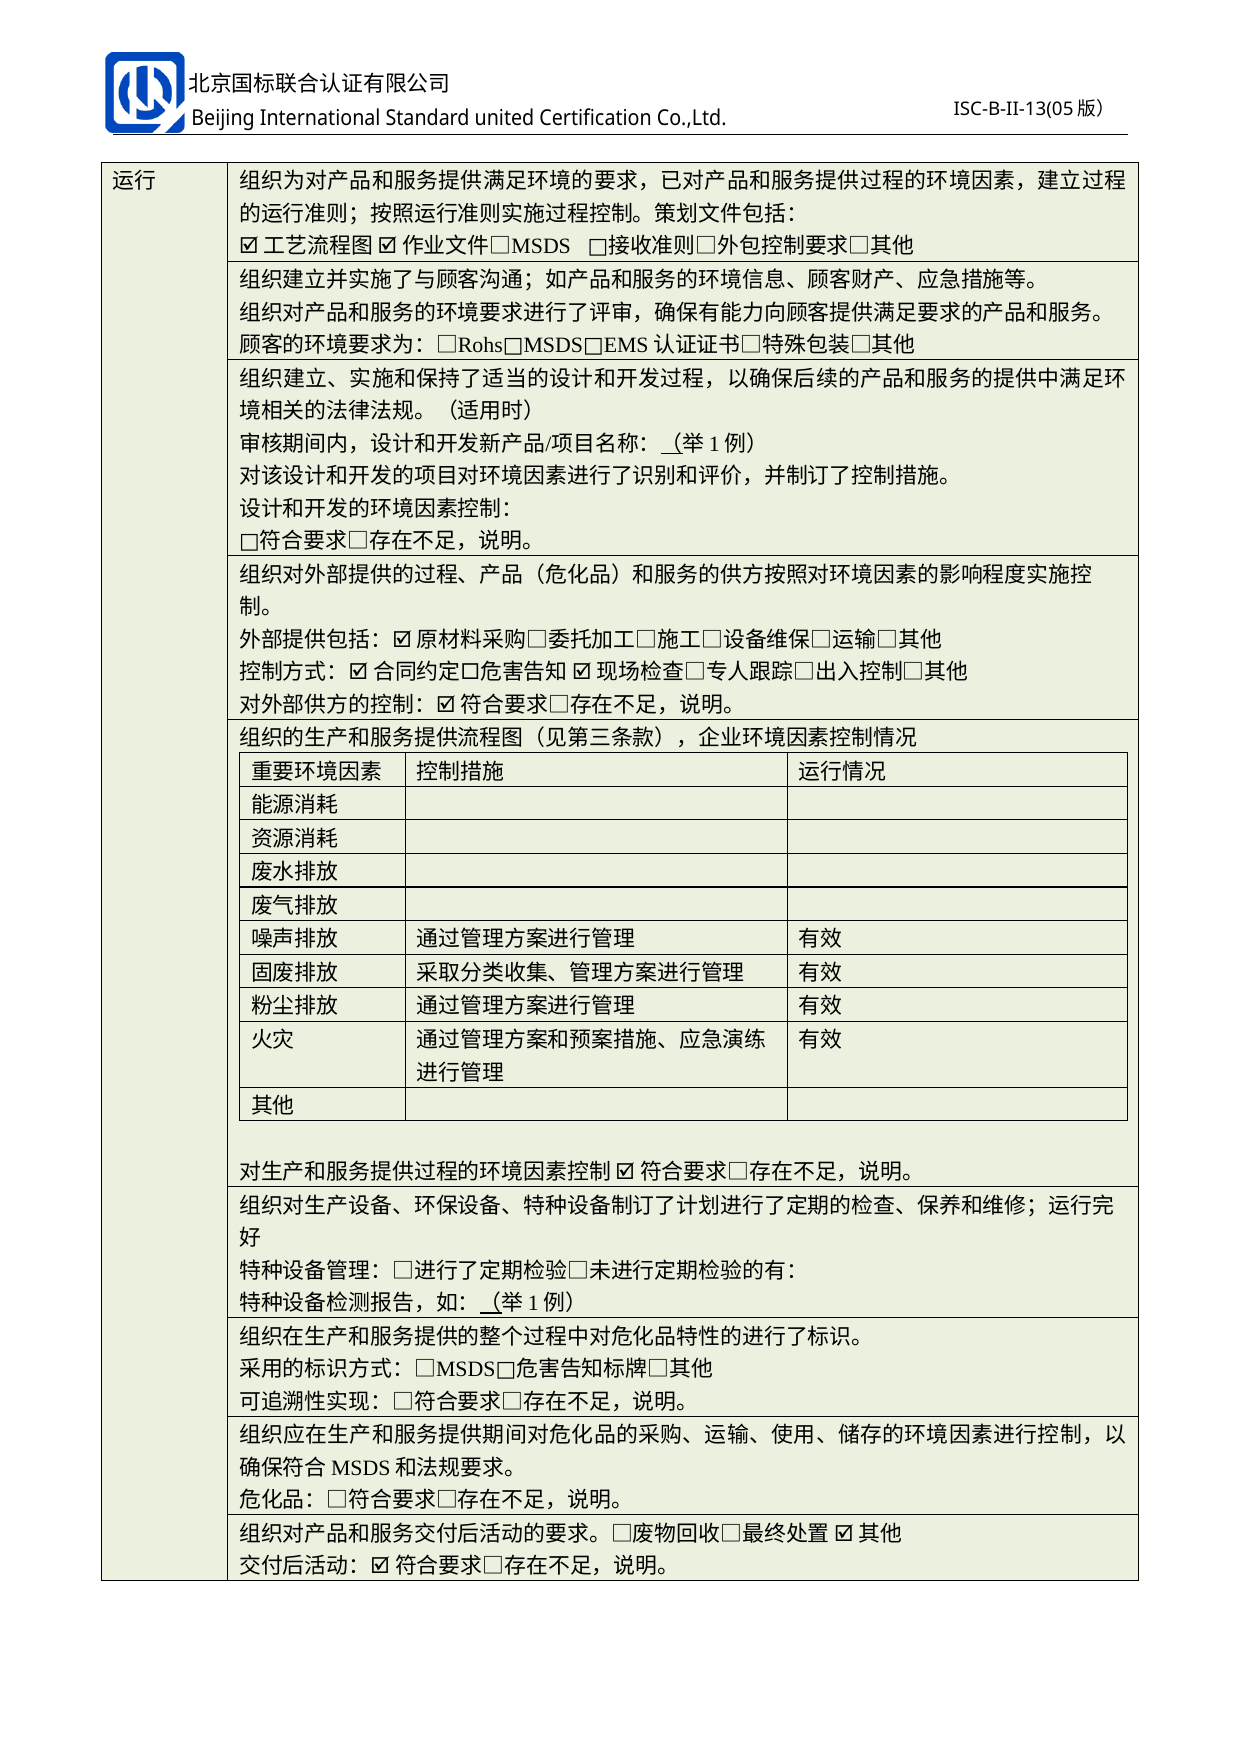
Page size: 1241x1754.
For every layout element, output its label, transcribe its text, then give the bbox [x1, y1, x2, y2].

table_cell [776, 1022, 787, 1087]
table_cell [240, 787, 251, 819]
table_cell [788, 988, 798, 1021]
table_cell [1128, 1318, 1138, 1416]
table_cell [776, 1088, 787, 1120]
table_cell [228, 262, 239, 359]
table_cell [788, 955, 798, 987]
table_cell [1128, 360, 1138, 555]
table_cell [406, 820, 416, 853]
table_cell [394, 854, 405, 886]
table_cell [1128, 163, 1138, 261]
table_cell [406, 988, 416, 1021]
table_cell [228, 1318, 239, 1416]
table_cell 运行 [102, 163, 227, 1580]
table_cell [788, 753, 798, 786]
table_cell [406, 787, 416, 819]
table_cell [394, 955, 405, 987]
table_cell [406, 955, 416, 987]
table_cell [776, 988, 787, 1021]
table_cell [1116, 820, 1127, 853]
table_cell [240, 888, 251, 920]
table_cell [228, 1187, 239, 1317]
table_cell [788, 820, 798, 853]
picture [105, 52, 185, 133]
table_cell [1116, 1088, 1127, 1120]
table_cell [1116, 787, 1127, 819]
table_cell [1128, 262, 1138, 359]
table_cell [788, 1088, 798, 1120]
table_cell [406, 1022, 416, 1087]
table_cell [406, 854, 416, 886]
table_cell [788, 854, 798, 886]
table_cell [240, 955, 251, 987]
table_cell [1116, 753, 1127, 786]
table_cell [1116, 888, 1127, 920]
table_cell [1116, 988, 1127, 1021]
table_cell 组织的生产和服务提供流程图（见第三条款），企业环境因素控制情况 对生产和服务提供过程的环境因素控制符合要求□存在不足，说明。 [406, 921, 787, 954]
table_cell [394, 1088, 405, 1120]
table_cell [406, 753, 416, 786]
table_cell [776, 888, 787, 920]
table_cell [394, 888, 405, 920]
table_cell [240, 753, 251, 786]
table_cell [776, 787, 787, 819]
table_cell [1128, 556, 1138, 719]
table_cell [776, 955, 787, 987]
table_cell 组织的生产和服务提供流程图（见第三条款），企业环境因素控制情况 对生产和服务提供过程的环境因素控制符合要求□存在不足，说明。 [240, 1022, 405, 1087]
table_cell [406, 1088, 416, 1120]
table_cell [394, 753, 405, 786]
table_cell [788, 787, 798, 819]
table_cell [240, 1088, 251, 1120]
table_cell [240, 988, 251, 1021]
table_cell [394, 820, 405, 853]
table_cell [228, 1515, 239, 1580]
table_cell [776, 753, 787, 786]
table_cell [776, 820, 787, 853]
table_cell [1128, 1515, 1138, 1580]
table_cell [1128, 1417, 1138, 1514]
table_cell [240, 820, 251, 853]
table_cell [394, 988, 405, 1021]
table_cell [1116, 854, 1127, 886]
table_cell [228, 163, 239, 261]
table_cell 组织的生产和服务提供流程图（见第三条款），企业环境因素控制情况 对生产和服务提供过程的环境因素控制符合要求□存在不足，说明。 [788, 921, 1127, 954]
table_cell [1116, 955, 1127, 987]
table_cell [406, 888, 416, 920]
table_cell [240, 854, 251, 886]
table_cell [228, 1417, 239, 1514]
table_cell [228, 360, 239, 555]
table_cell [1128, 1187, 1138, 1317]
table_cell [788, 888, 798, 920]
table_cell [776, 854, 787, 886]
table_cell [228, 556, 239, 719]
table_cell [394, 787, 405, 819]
table_cell 组织的生产和服务提供流程图（见第三条款），企业环境因素控制情况 对生产和服务提供过程的环境因素控制符合要求□存在不足，说明。 [788, 1022, 1127, 1087]
